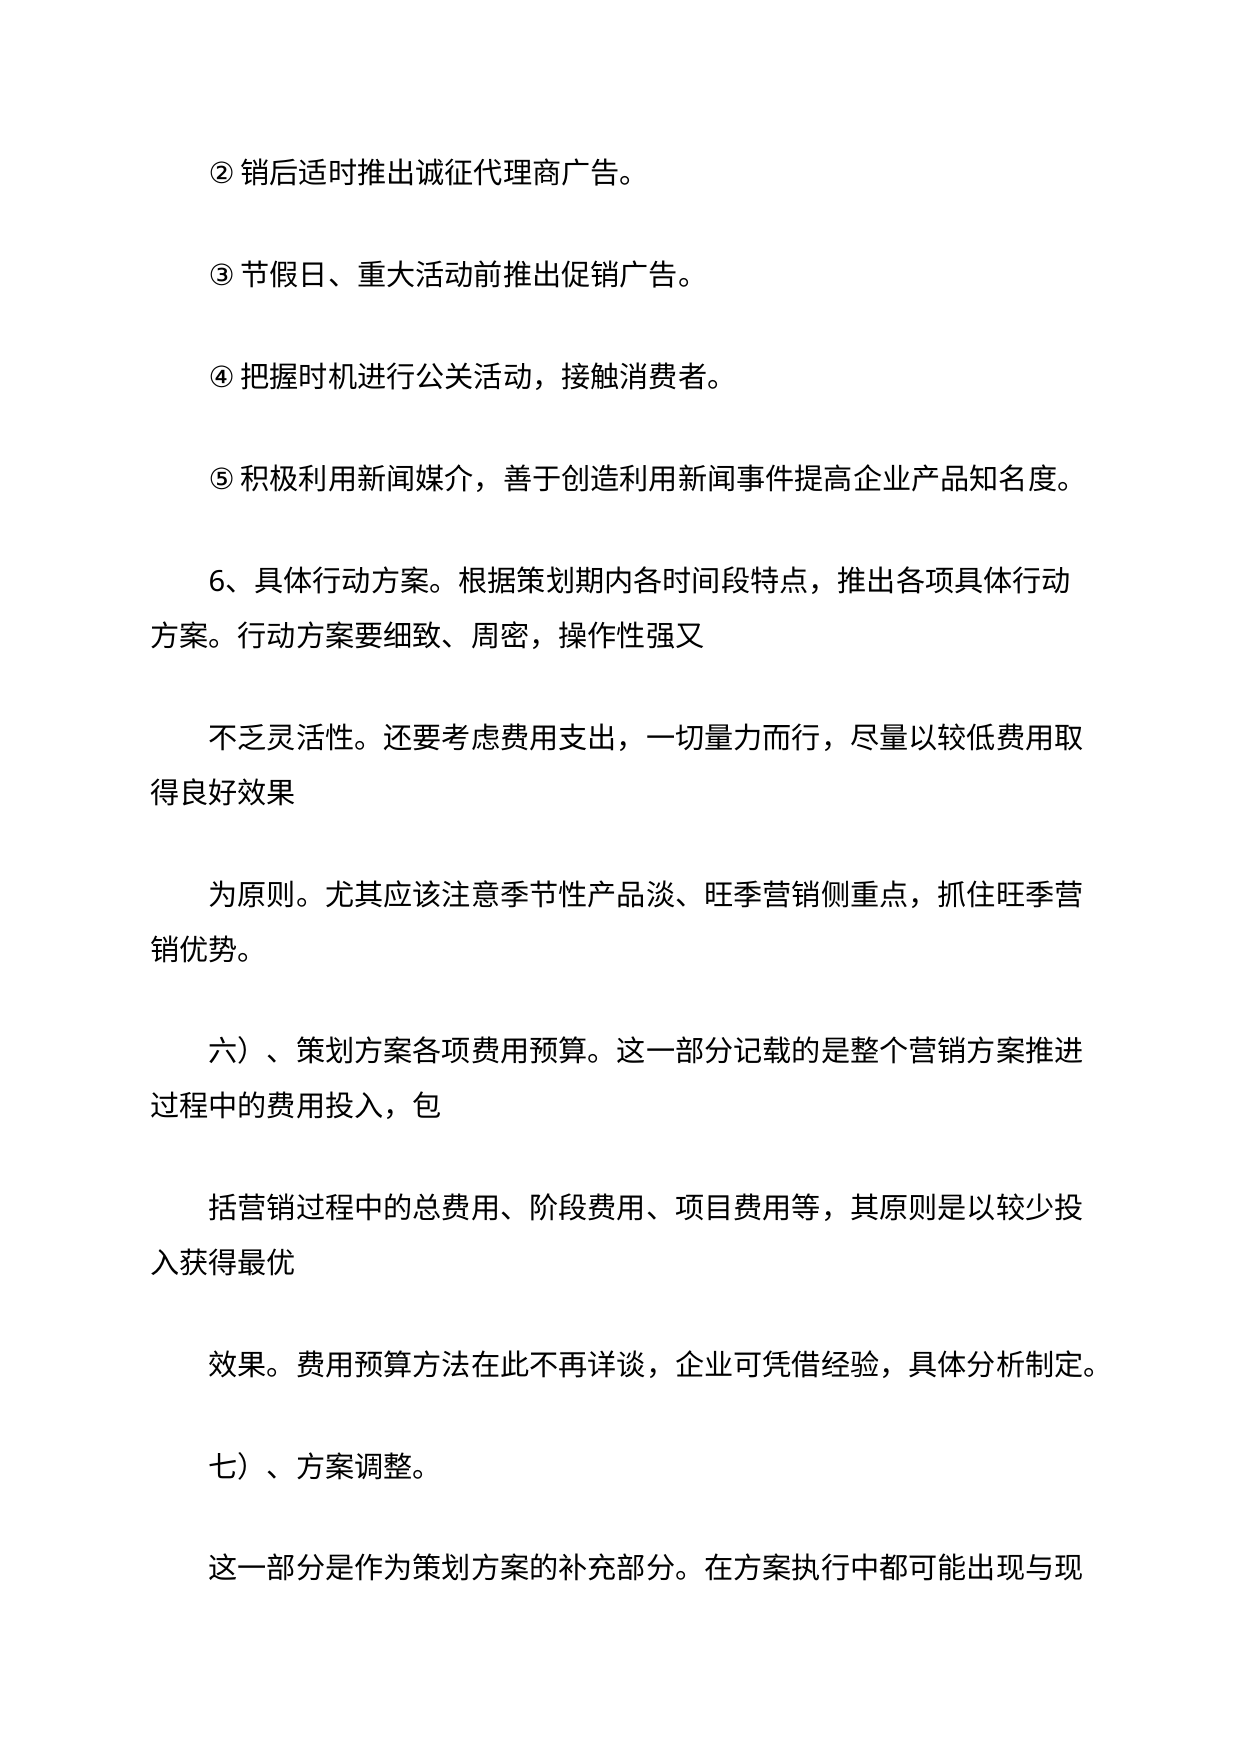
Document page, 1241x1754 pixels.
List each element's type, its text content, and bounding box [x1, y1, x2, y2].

text ④把握时机进行公关活动，接触消费者。 [150, 354, 1090, 396]
text 括营销过程中的总费用、阶段费用、项目费用等，其原则是以较少投入获得最优 [150, 1185, 1090, 1282]
text 七）、方案调整。 [150, 1443, 1090, 1485]
text 六）、策划方案各项费用预算。这一部分记载的是整个营销方案推进过程中的费用投入，包 [150, 1028, 1090, 1125]
text 为原则。尤其应该注意季节性产品淡、旺季营销侧重点，抓住旺季营销优势。 [150, 871, 1090, 968]
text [150, 1545, 1090, 1587]
text 效果。费用预算方法在此不再详谈，企业可凭借经验，具体分析制定。 [150, 1341, 1090, 1384]
text 6、具体行动方案。根据策划期内各时间段特点，推出各项具体行动方案。行动方案要细致、周密，操作性强又 [150, 558, 1090, 655]
text ②销后适时推出诚征代理商广告。 [150, 150, 1090, 192]
text ③节假日、重大活动前推出促销广告。 [150, 252, 1090, 294]
text 不乏灵活性。还要考虑费用支出，一切量力而行，尽量以较低费用取得良好效果 [150, 715, 1090, 812]
text ⑤积极利用新闻媒介，善于创造利用新闻事件提高企业产品知名度。 [150, 456, 1090, 498]
